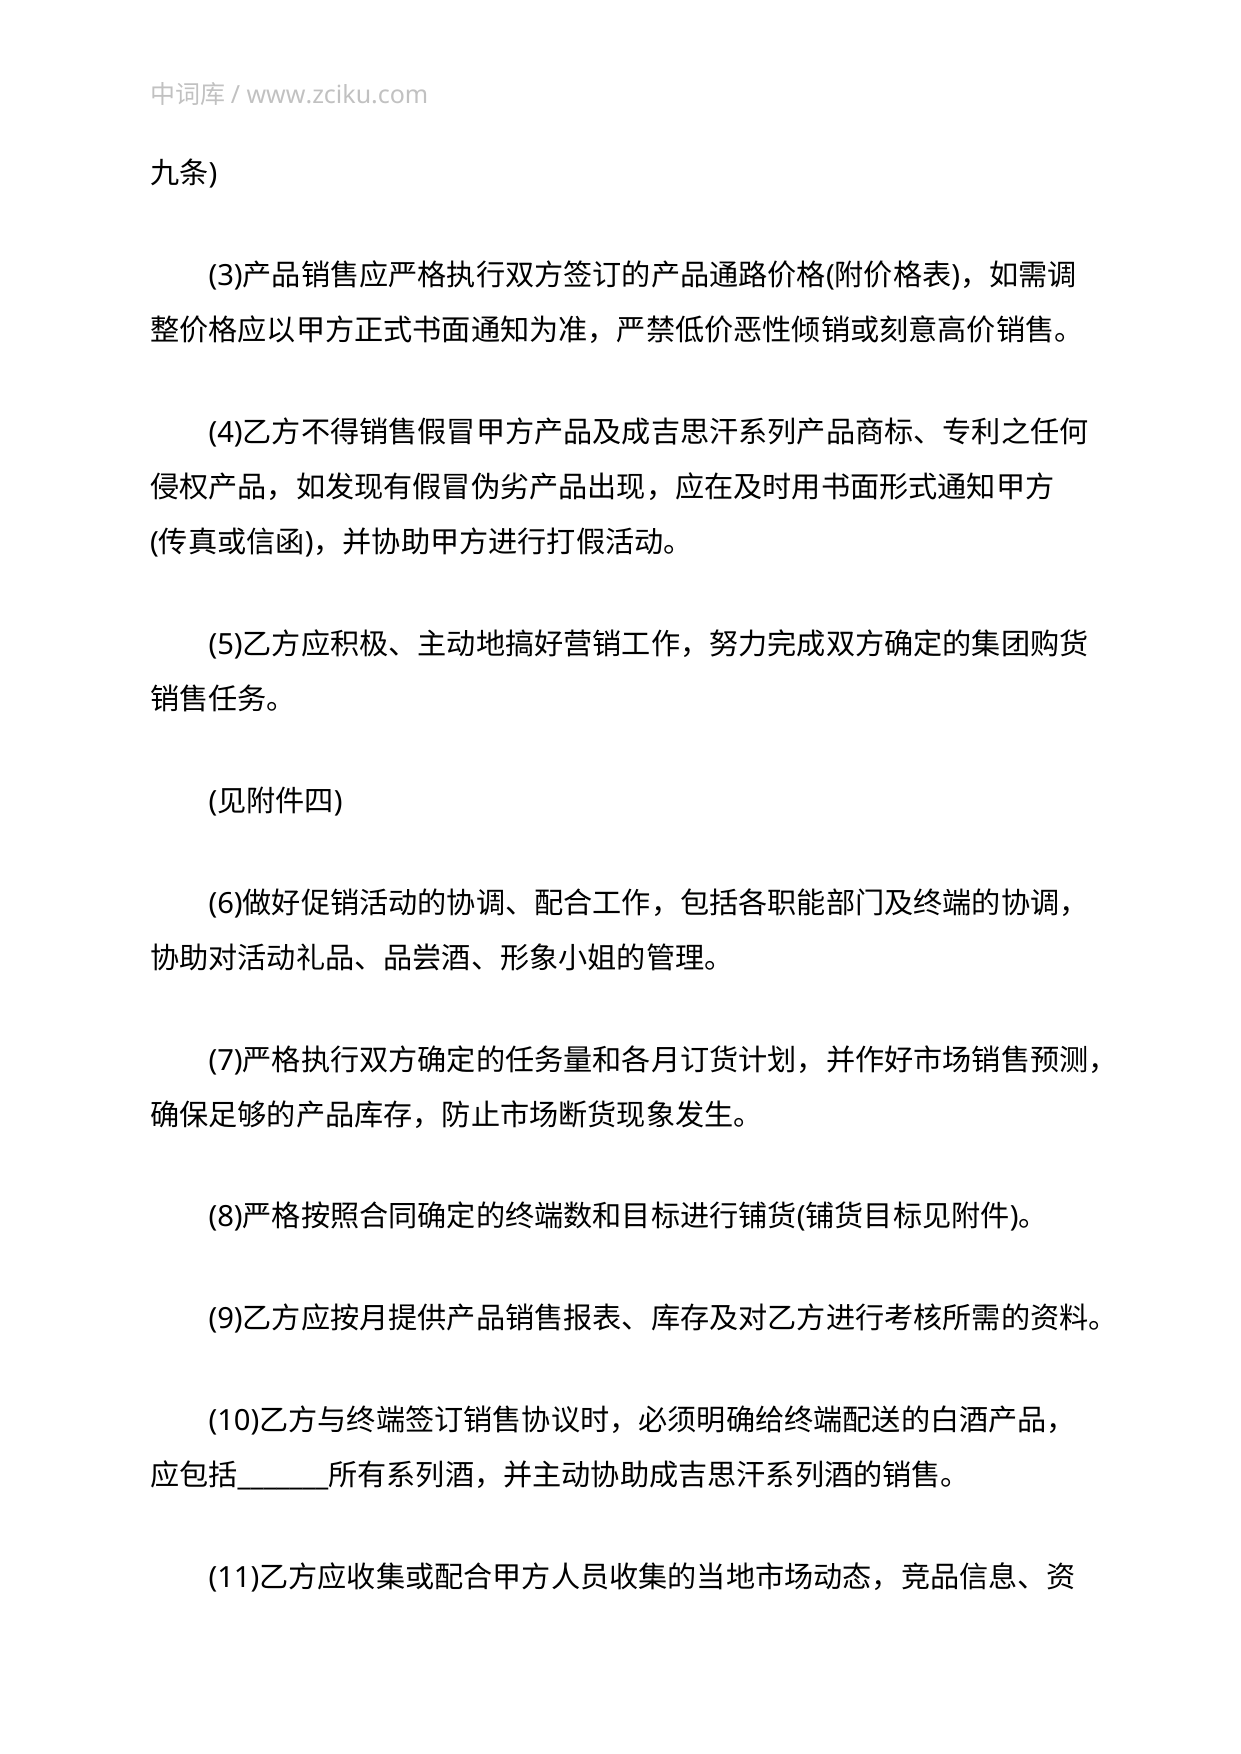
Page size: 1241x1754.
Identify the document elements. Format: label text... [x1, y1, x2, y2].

text (10)乙方与终端签订销售协议时，必须明确给终端配送的白酒产品，应包括_______所有系列酒，并主动协助成吉思汗系列酒的销售。 [150, 1397, 1090, 1494]
text (6)做好促销活动的协调、配合工作，包括各职能部门及终端的协调，协助对活动礼品、品尝酒、形象小姐的管理。 [150, 879, 1090, 977]
text (9)乙方应按月提供产品销售报表、库存及对乙方进行考核所需的资料。 [150, 1295, 1090, 1337]
text (4)乙方不得销售假冒甲方产品及成吉思汗系列产品商标、专利之任何侵权产品，如发现有假冒伪劣产品出现，应在及时用书面形式通知甲方(传真或信函)，并协助甲方进行打假活动。 [150, 409, 1090, 561]
text (见附件四) [150, 777, 1090, 820]
text (3)产品销售应严格执行双方签订的产品通路价格(附价格表)，如需调整价格应以甲方正式书面通知为准，严禁低价恶性倾销或刻意高价销售。 [150, 252, 1090, 349]
text (8)严格按照合同确定的终端数和目标进行铺货(铺货目标见附件)。 [150, 1193, 1090, 1235]
text (5)乙方应积极、主动地搞好营销工作，努力完成双方确定的集团购货销售任务。 [150, 621, 1090, 718]
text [150, 150, 1090, 192]
text (7)严格执行双方确定的任务量和各月订货计划，并作好市场销售预测，确保足够的产品库存，防止市场断货现象发生。 [150, 1036, 1090, 1133]
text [150, 1554, 1090, 1596]
